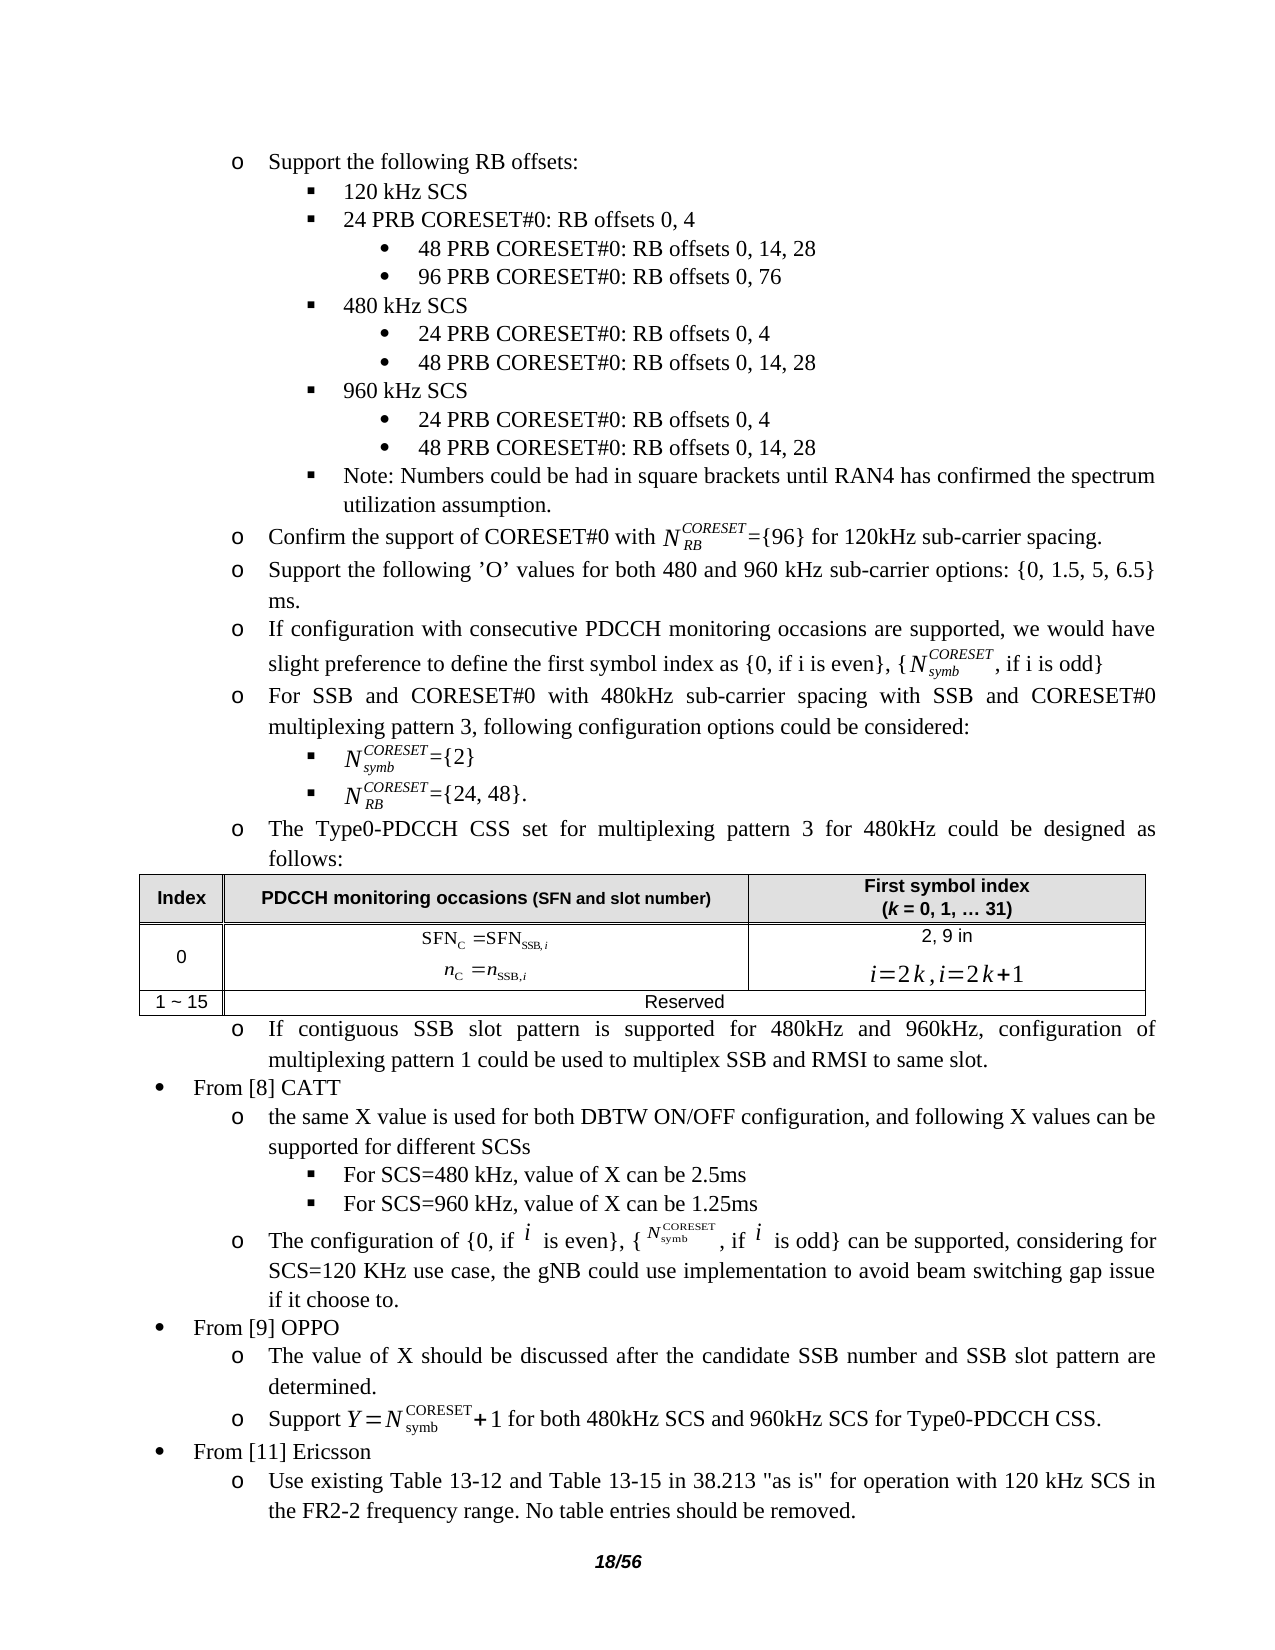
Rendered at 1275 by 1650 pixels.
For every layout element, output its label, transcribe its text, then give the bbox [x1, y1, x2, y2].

list From [8] CATT [156, 1074, 1157, 1101]
list If contiguous SSB slot pattern is supported for 480kHz and 960kHz, configuration of multiplexing pattern 1 could be used to multiplex SSB and RMSI to same slot. [231, 1016, 1157, 1072]
list 48 PRB CORESET#0: RB offsets 0, 14, 28 [381, 349, 1157, 375]
list Support the following ’O’ values for both 480 and 960 kHz sub-carrier options: {0, 1.5, 5, 6.5} ms. [231, 556, 1157, 613]
list 960 kHz SCS [306, 377, 1157, 403]
list 48 PRB CORESET#0: RB offsets 0, 14, 28 [381, 434, 1157, 460]
list 24 PRB CORESET#0: RB offsets 0, 4 [381, 320, 1157, 347]
table_cell 2, 9 in [749, 925, 1145, 990]
list 24 PRB CORESET#0: RB offsets 0, 4 [381, 406, 1157, 432]
table_header Index [140, 875, 222, 922]
table_cell Reserved [225, 991, 1145, 1014]
list Use existing Table 13-12 and Table 13-15 in 38.213 "as is" for operation with 120 kHz SCS in the FR2-2 frequency range. No table entries should be removed. [231, 1467, 1157, 1523]
table_header First symbol index (k = 0, 1, … 31) [749, 875, 1145, 922]
list The Type0-PDCCH CSS set for multiplexing pattern 3 for 480kHz could be designed as follows: [231, 815, 1157, 872]
list Support the following RB offsets: [231, 148, 1157, 176]
list 48 PRB CORESET#0: RB offsets 0, 14, 28 [381, 235, 1157, 261]
list ={2} [306, 741, 1157, 776]
list From [11] Ericsson [156, 1438, 1157, 1465]
table_cell 0 [140, 925, 222, 990]
list If configuration with consecutive PDCCH monitoring occasions are supported, we would have slight preference to define the first symbol index as {0, if i is even}, {, if i is odd} [231, 615, 1157, 680]
list For SCS=480 kHz, value of X can be 2.5ms [306, 1161, 1157, 1188]
table_cell 1 ~ 15 [140, 991, 222, 1014]
list 480 kHz SCS [306, 292, 1157, 318]
list For SCS=960 kHz, value of X can be 1.25ms [306, 1190, 1157, 1216]
list 24 PRB CORESET#0: RB offsets 0, 4 [306, 207, 1157, 233]
list From [9] OPPO [156, 1314, 1157, 1341]
list the same X value is used for both DBTW ON/OFF configuration, and following X values can be supported for different SCSs [231, 1103, 1157, 1159]
list ={24, 48}. [306, 778, 1157, 813]
table_cell [225, 925, 748, 990]
list For SSB and CORESET#0 with 480kHz sub-carrier spacing with SSB and CORESET#0 multiplexing pattern 3, following configuration options could be considered: [231, 682, 1157, 739]
list Note: Numbers could be had in square brackets until RAN4 has confirmed the spectrum utilization assumption. [306, 462, 1157, 517]
list The configuration of {0, if is even}, {, if is odd} can be supported, considering for SCS=120 KHz use case, the gNB could use implementation to avoid beam switching gap issue if it choose to. [231, 1218, 1157, 1312]
table_header PDCCH monitoring occasions (SFN and slot number) [225, 875, 748, 922]
list 96 PRB CORESET#0: RB offsets 0, 76 [381, 263, 1157, 290]
list Confirm the support of CORESET#0 with ={96} for 120kHz sub-carrier spacing. [231, 519, 1157, 554]
list Support for both 480kHz SCS and 960kHz SCS for Type0-PDCCH CSS. [231, 1401, 1157, 1436]
list The value of X should be discussed after the candidate SSB number and SSB slot pattern are determined. [231, 1343, 1157, 1399]
list 120 kHz SCS [306, 178, 1157, 204]
